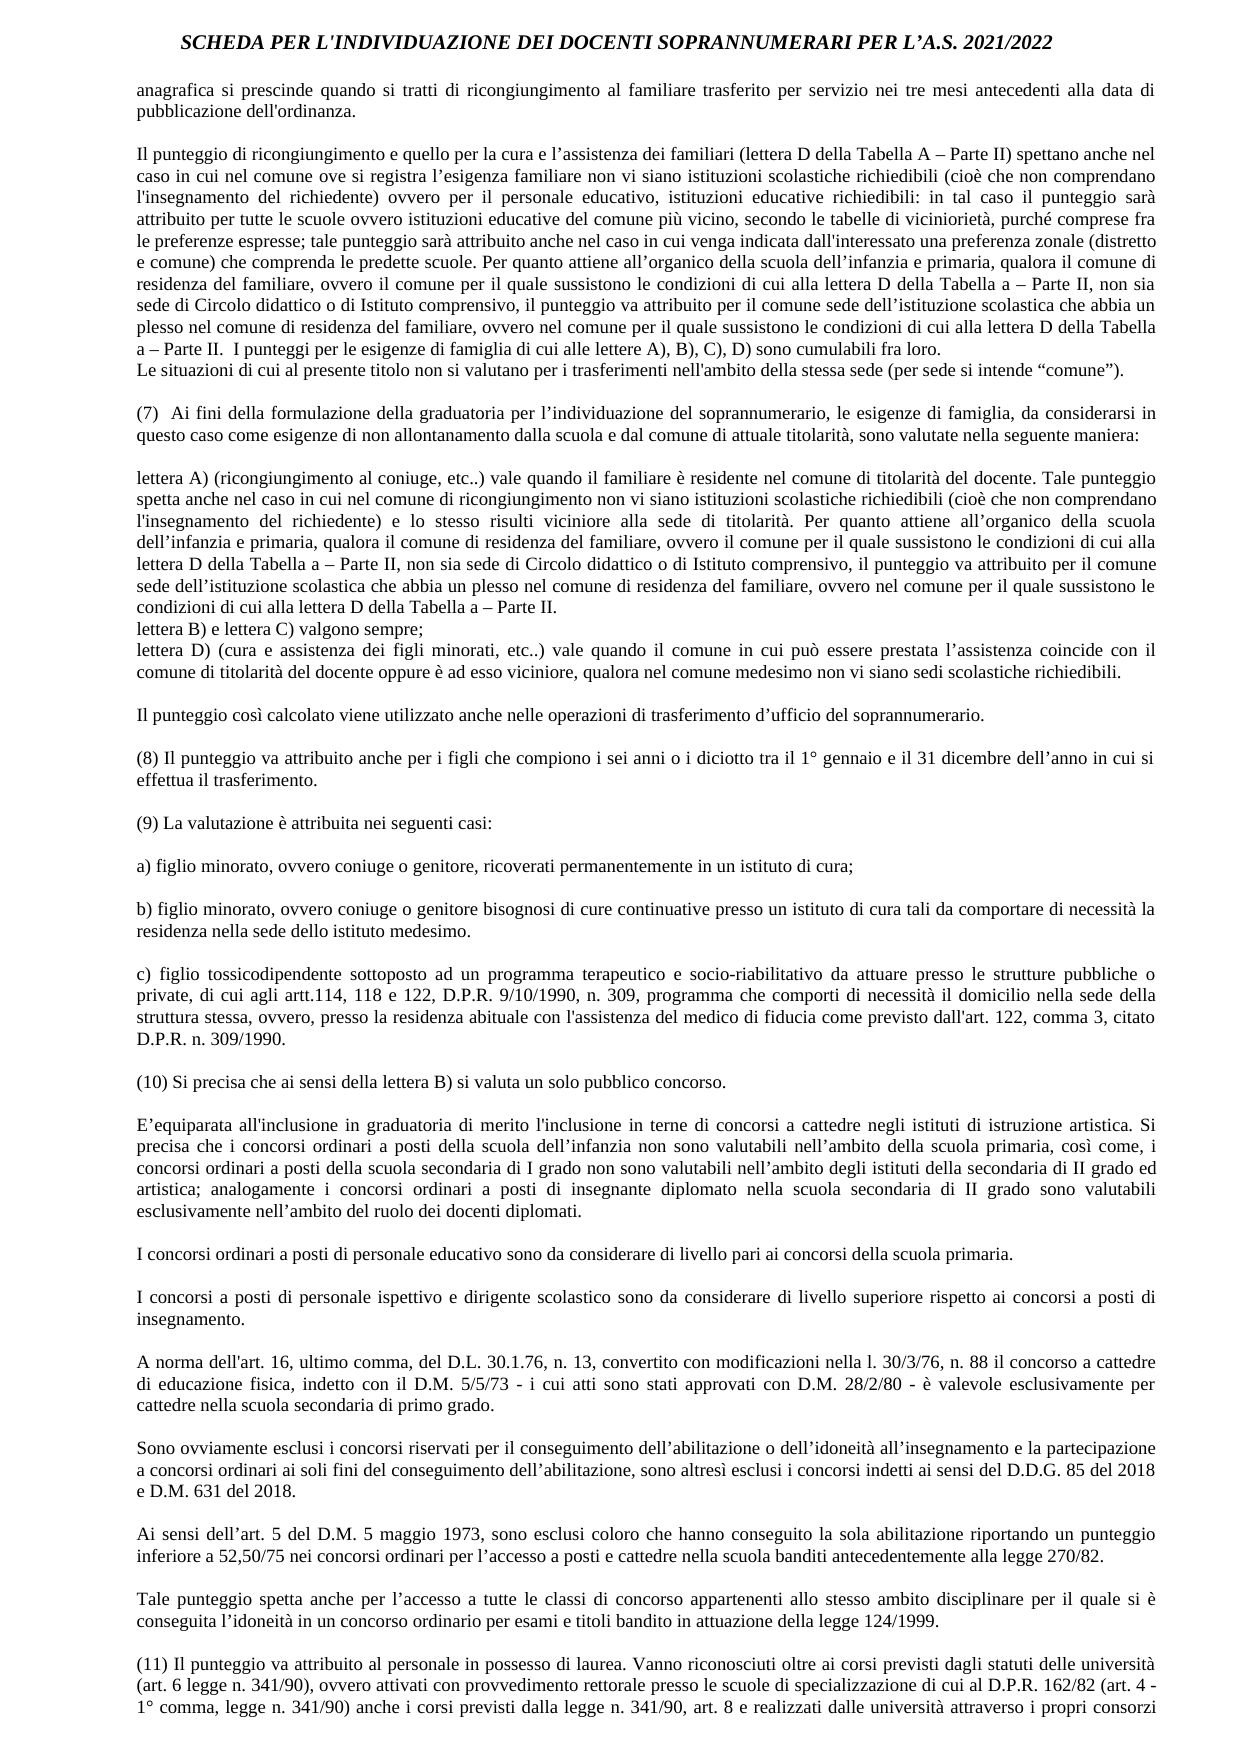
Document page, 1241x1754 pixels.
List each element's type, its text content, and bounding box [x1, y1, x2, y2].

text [136, 1653, 1158, 1717]
text (10) Si precisa che ai sensi della lettera B) si valuta un solo pubblico concorso. [136, 1071, 1158, 1092]
text (7) Ai fini della formulazione della graduatoria per l’individuazione del soprannumerario, le esigenze di famiglia, da considerarsi in questo caso come esigenze di non allontanamento dalla scuola e dal comune di attuale titolarità, sono valutate nella seguente maniera: [136, 402, 1158, 445]
text (9) La valutazione è attribuita nei seguenti casi: [136, 812, 1158, 833]
text A norma dell'art. 16, ultimo comma, del D.L. 30.1.76, n. 13, convertito con modificazioni nella l. 30/3/76, n. 88 il concorso a cattedre di educazione fisica, indetto con il D.M. 5/5/73 - i cui atti sono stati approvati con D.M. 28/2/80 - è valevole esclusivamente per cattedre nella scuola secondaria di primo grado. [136, 1351, 1158, 1416]
text Il punteggio così calcolato viene utilizzato anche nelle operazioni di trasferimento d’ufficio del soprannumerario. [136, 704, 1158, 726]
text c) figlio tossicodipendente sottoposto ad un programma terapeutico e socio-riabilitativo da attuare presso le strutture pubbliche o private, di cui agli artt.114, 118 e 122, D.P.R. 9/10/1990, n. 309, programma che comporti di necessità il domicilio nella sede della struttura stessa, ovvero, presso la residenza abituale con l'assistenza del medico di fiducia come previsto dall'art. 122, comma 3, citato D.P.R. n. 309/1990. [136, 963, 1158, 1049]
text lettera B) e lettera C) valgono sempre; [136, 618, 1158, 639]
text I concorsi ordinari a posti di personale educativo sono da considerare di livello pari ai concorsi della scuola primaria. [136, 1243, 1158, 1264]
text I concorsi a posti di personale ispettivo e dirigente scolastico sono da considerare di livello superiore rispetto ai concorsi a posti di insegnamento. [136, 1286, 1158, 1329]
text (8) Il punteggio va attribuito anche per i figli che compiono i sei anni o i diciotto tra il 1° gennaio e il 31 dicembre dell’anno in cui si effettua il trasferimento. [136, 747, 1158, 790]
text Il punteggio di ricongiungimento e quello per la cura e l’assistenza dei familiari (lettera D della Tabella A – Parte II) spettano anche nel caso in cui nel comune ove si registra l’esigenza familiare non vi siano istituzioni scolastiche richiedibili (cioè che non comprendano l'insegnamento del richiedente) ovvero per il personale educativo, istituzioni educative richiedibili: in tal caso il punteggio sarà attribuito per tutte le scuole ovvero istituzioni educative del comune più vicino, secondo le tabelle di viciniorietà, purché comprese fra le preferenze espresse; tale punteggio sarà attribuito anche nel caso in cui venga indicata dall'interessato una preferenza zonale (distretto e comune) che comprenda le predette scuole. Per quanto attiene all’organico della scuola dell’infanzia e primaria, qualora il comune di residenza del familiare, ovvero il comune per il quale sussistono le condizioni di cui alla lettera D della Tabella a – Parte II, non sia sede di Circolo didattico o di Istituto comprensivo, il punteggio va attribuito per il comune sede dell’istituzione scolastica che abbia un plesso nel comune di residenza del familiare, ovvero nel comune per il quale sussistono le condizioni di cui alla lettera D della Tabella a – Parte II. I punteggi per le esigenze di famiglia di cui alle lettere A), B), C), D) sono cumulabili fra loro. [136, 143, 1158, 359]
text Sono ovviamente esclusi i concorsi riservati per il conseguimento dell’abilitazione o dell’idoneità all’insegnamento e la partecipazione a concorsi ordinari ai soli fini del conseguimento dell’abilitazione, sono altresì esclusi i concorsi indetti ai sensi del D.D.G. 85 del 2018 e D.M. 631 del 2018. [136, 1437, 1158, 1502]
text Le situazioni di cui al presente titolo non si valutano per i trasferimenti nell'ambito della stessa sede (per sede si intende “comune”). [136, 359, 1158, 381]
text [136, 79, 1158, 122]
text E’equiparata all'inclusione in graduatoria di merito l'inclusione in terne di concorsi a cattedre negli istituti di istruzione artistica. Si precisa che i concorsi ordinari a posti della scuola dell’infanzia non sono valutabili nell’ambito della scuola primaria, così come, i concorsi ordinari a posti della scuola secondaria di I grado non sono valutabili nell’ambito degli istituti della secondaria di II grado ed artistica; analogamente i concorsi ordinari a posti di insegnante diplomato nella scuola secondaria di II grado sono valutabili esclusivamente nell’ambito del ruolo dei docenti diplomati. [136, 1114, 1158, 1221]
text b) figlio minorato, ovvero coniuge o genitore bisognosi di cure continuative presso un istituto di cura tali da comportare di necessità la residenza nella sede dello istituto medesimo. [136, 898, 1158, 941]
text lettera D) (cura e assistenza dei figli minorati, etc..) vale quando il comune in cui può essere prestata l’assistenza coincide con il comune di titolarità del docente oppure è ad esso viciniore, qualora nel comune medesimo non vi siano sedi scolastiche richiedibili. [136, 639, 1158, 682]
text Ai sensi dell’art. 5 del D.M. 5 maggio 1973, sono esclusi coloro che hanno conseguito la sola abilitazione riportando un punteggio inferiore a 52,50/75 nei concorsi ordinari per l’accesso a posti e cattedre nella scuola banditi antecedentemente alla legge 270/82. [136, 1523, 1158, 1566]
text a) figlio minorato, ovvero coniuge o genitore, ricoverati permanentemente in un istituto di cura; [136, 855, 1158, 876]
text lettera A) (ricongiungimento al coniuge, etc..) vale quando il familiare è residente nel comune di titolarità del docente. Tale punteggio spetta anche nel caso in cui nel comune di ricongiungimento non vi siano istituzioni scolastiche richiedibili (cioè che non comprendano l'insegnamento del richiedente) e lo stesso risulti viciniore alla sede di titolarità. Per quanto attiene all’organico della scuola dell’infanzia e primaria, qualora il comune di residenza del familiare, ovvero il comune per il quale sussistono le condizioni di cui alla lettera D della Tabella a – Parte II, non sia sede di Circolo didattico o di Istituto comprensivo, il punteggio va attribuito per il comune sede dell’istituzione scolastica che abbia un plesso nel comune di residenza del familiare, ovvero nel comune per il quale sussistono le condizioni di cui alla lettera D della Tabella a – Parte II. [136, 467, 1158, 618]
text Tale punteggio spetta anche per l’accesso a tutte le classi di concorso appartenenti allo stesso ambito disciplinare per il quale si è conseguita l’idoneità in un concorso ordinario per esami e titoli bandito in attuazione della legge 124/1999. [136, 1588, 1158, 1631]
